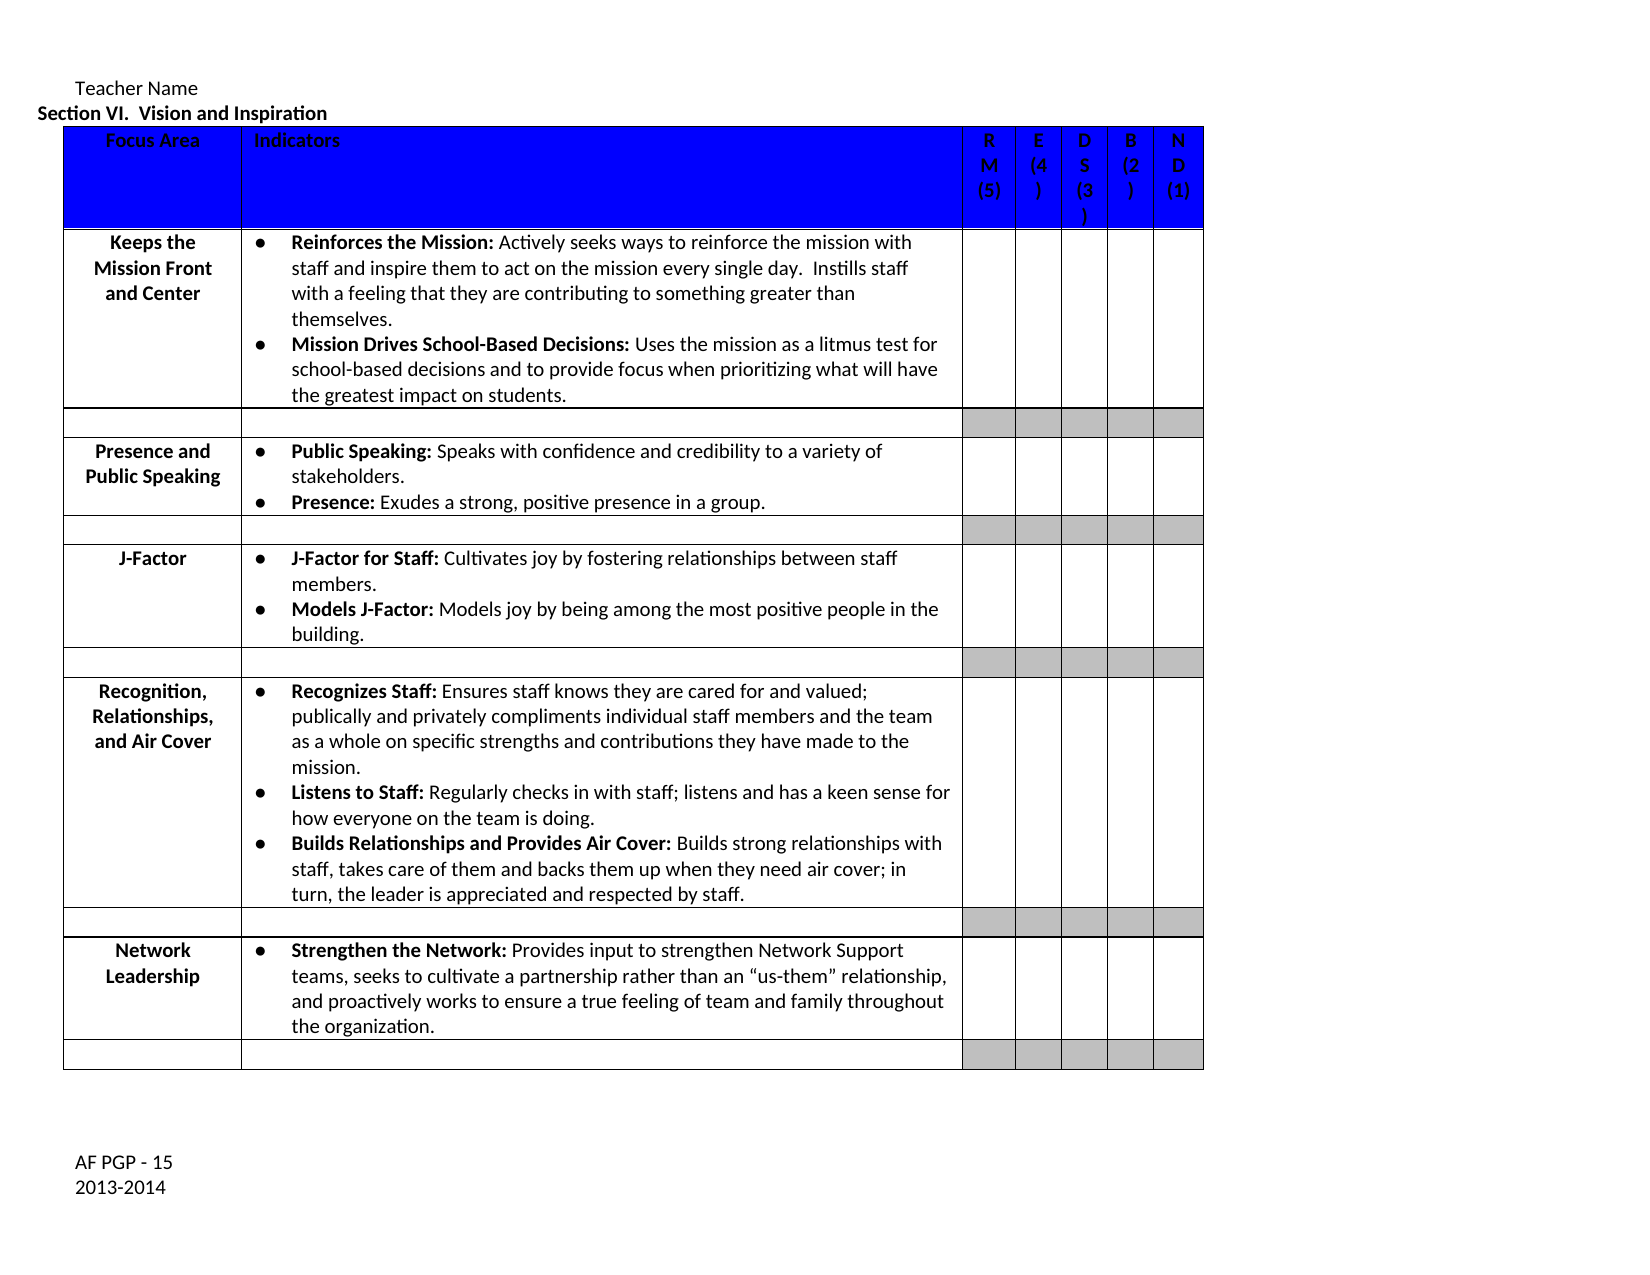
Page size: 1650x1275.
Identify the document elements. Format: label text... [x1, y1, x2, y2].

table_cell [242, 1040, 962, 1069]
table_cell Strengthen the Network: Provides input to strengthen Network Support teams, seeks to cultivate a partnership rather than an “us-them” relationship, and proactively works to ensure a true feeling of team and family throughout the organization. [242, 938, 962, 1039]
table_header RM (5) [963, 127, 1015, 228]
table_cell [1108, 409, 1153, 437]
table_cell [64, 908, 241, 936]
table_cell [1016, 545, 1061, 647]
table_cell [1062, 648, 1107, 677]
table_cell [1108, 678, 1153, 907]
table_header Focus Area [64, 127, 241, 228]
table_cell J-Factor [64, 545, 241, 647]
table_cell [1062, 230, 1107, 407]
table_cell Presence and Public Speaking [64, 438, 241, 514]
table_cell [1016, 516, 1061, 544]
table_cell [242, 908, 962, 936]
table_cell J-Factor for Staff: Cultivates joy by fostering relationships between staff members. Models J-Factor: Models joy by being among the most positive people in the building. [242, 545, 962, 647]
table_cell [1108, 545, 1153, 647]
table_cell [1108, 516, 1153, 544]
table_cell [242, 648, 962, 677]
table_header B (2) [1108, 127, 1153, 228]
table_cell [963, 545, 1015, 647]
table_cell [64, 409, 241, 437]
table_cell [1062, 678, 1107, 907]
table_cell [1016, 230, 1061, 407]
table_cell [1154, 648, 1203, 677]
table_cell [963, 678, 1015, 907]
table_cell [1108, 1040, 1153, 1069]
table_cell [1108, 648, 1153, 677]
table_cell [64, 516, 241, 544]
text Section VI. Vision and Inspiration [37, 100, 1556, 126]
table_cell [64, 1040, 241, 1069]
table_cell Recognizes Staff: Ensures staff knows they are cared for and valued; publically and privately compliments individual staff members and the team as a whole on specific strengths and contributions they have made to the mission. Listens to Staff: Regularly checks in with staff; listens and has a keen sense for how everyone on the team is doing. Builds Relationships and Provides Air Cover: Builds strong relationships with staff, takes care of them and backs them up when they need air cover; in turn, the leader is appreciated and respected by staff. [242, 678, 962, 907]
table_cell [1154, 230, 1203, 407]
table_cell [1062, 516, 1107, 544]
table_cell [1062, 409, 1107, 437]
table_cell [1016, 908, 1061, 936]
table_cell Public Speaking: Speaks with confidence and credibility to a variety of stakeholders. Presence: Exudes a strong, positive presence in a group. [242, 438, 962, 514]
table_cell [1016, 678, 1061, 907]
table_cell [242, 516, 962, 544]
table_cell [963, 938, 1015, 1039]
table_header E (4) [1016, 127, 1061, 228]
table_cell Network Leadership [64, 938, 241, 1039]
table_cell [1154, 516, 1203, 544]
table_cell [1108, 908, 1153, 936]
table_cell [1016, 938, 1061, 1039]
table_cell Recognition, Relationships, and Air Cover [64, 678, 241, 907]
table_cell [1062, 908, 1107, 936]
table_cell [1062, 938, 1107, 1039]
table_cell [963, 409, 1015, 437]
table_cell [1154, 409, 1203, 437]
table_cell [1016, 438, 1061, 514]
table_cell [1154, 938, 1203, 1039]
table_cell [1154, 1040, 1203, 1069]
table_cell [963, 1040, 1015, 1069]
table_cell [1154, 678, 1203, 907]
table_cell [1154, 438, 1203, 514]
table_cell [1108, 438, 1153, 514]
table_cell [1154, 545, 1203, 647]
table_header DS (3) [1062, 127, 1107, 228]
table_cell [1016, 648, 1061, 677]
table_cell [1016, 409, 1061, 437]
table_cell [963, 648, 1015, 677]
table_cell [963, 516, 1015, 544]
table_cell [1108, 938, 1153, 1039]
table_cell [64, 648, 241, 677]
table_header Indicators [242, 127, 962, 228]
table_cell [1062, 1040, 1107, 1069]
table_header ND (1) [1154, 127, 1203, 228]
table_cell [963, 908, 1015, 936]
table_cell [1062, 438, 1107, 514]
table_cell [1154, 908, 1203, 936]
table_cell [1016, 1040, 1061, 1069]
table_cell [1062, 545, 1107, 647]
table_cell [242, 409, 962, 437]
table_cell [1108, 230, 1153, 407]
table_cell Reinforces the Mission: Actively seeks ways to reinforce the mission with staff and inspire them to act on the mission every single day. Instills staff with a feeling that they are contributing to something greater than themselves. Mission Drives School-Based Decisions: Uses the mission as a litmus test for school-based decisions and to provide focus when prioritizing what will have the greatest impact on students. [242, 230, 962, 407]
table_cell [963, 230, 1015, 407]
table_cell [963, 438, 1015, 514]
table_cell Keeps the Mission Front and Center [64, 230, 241, 407]
